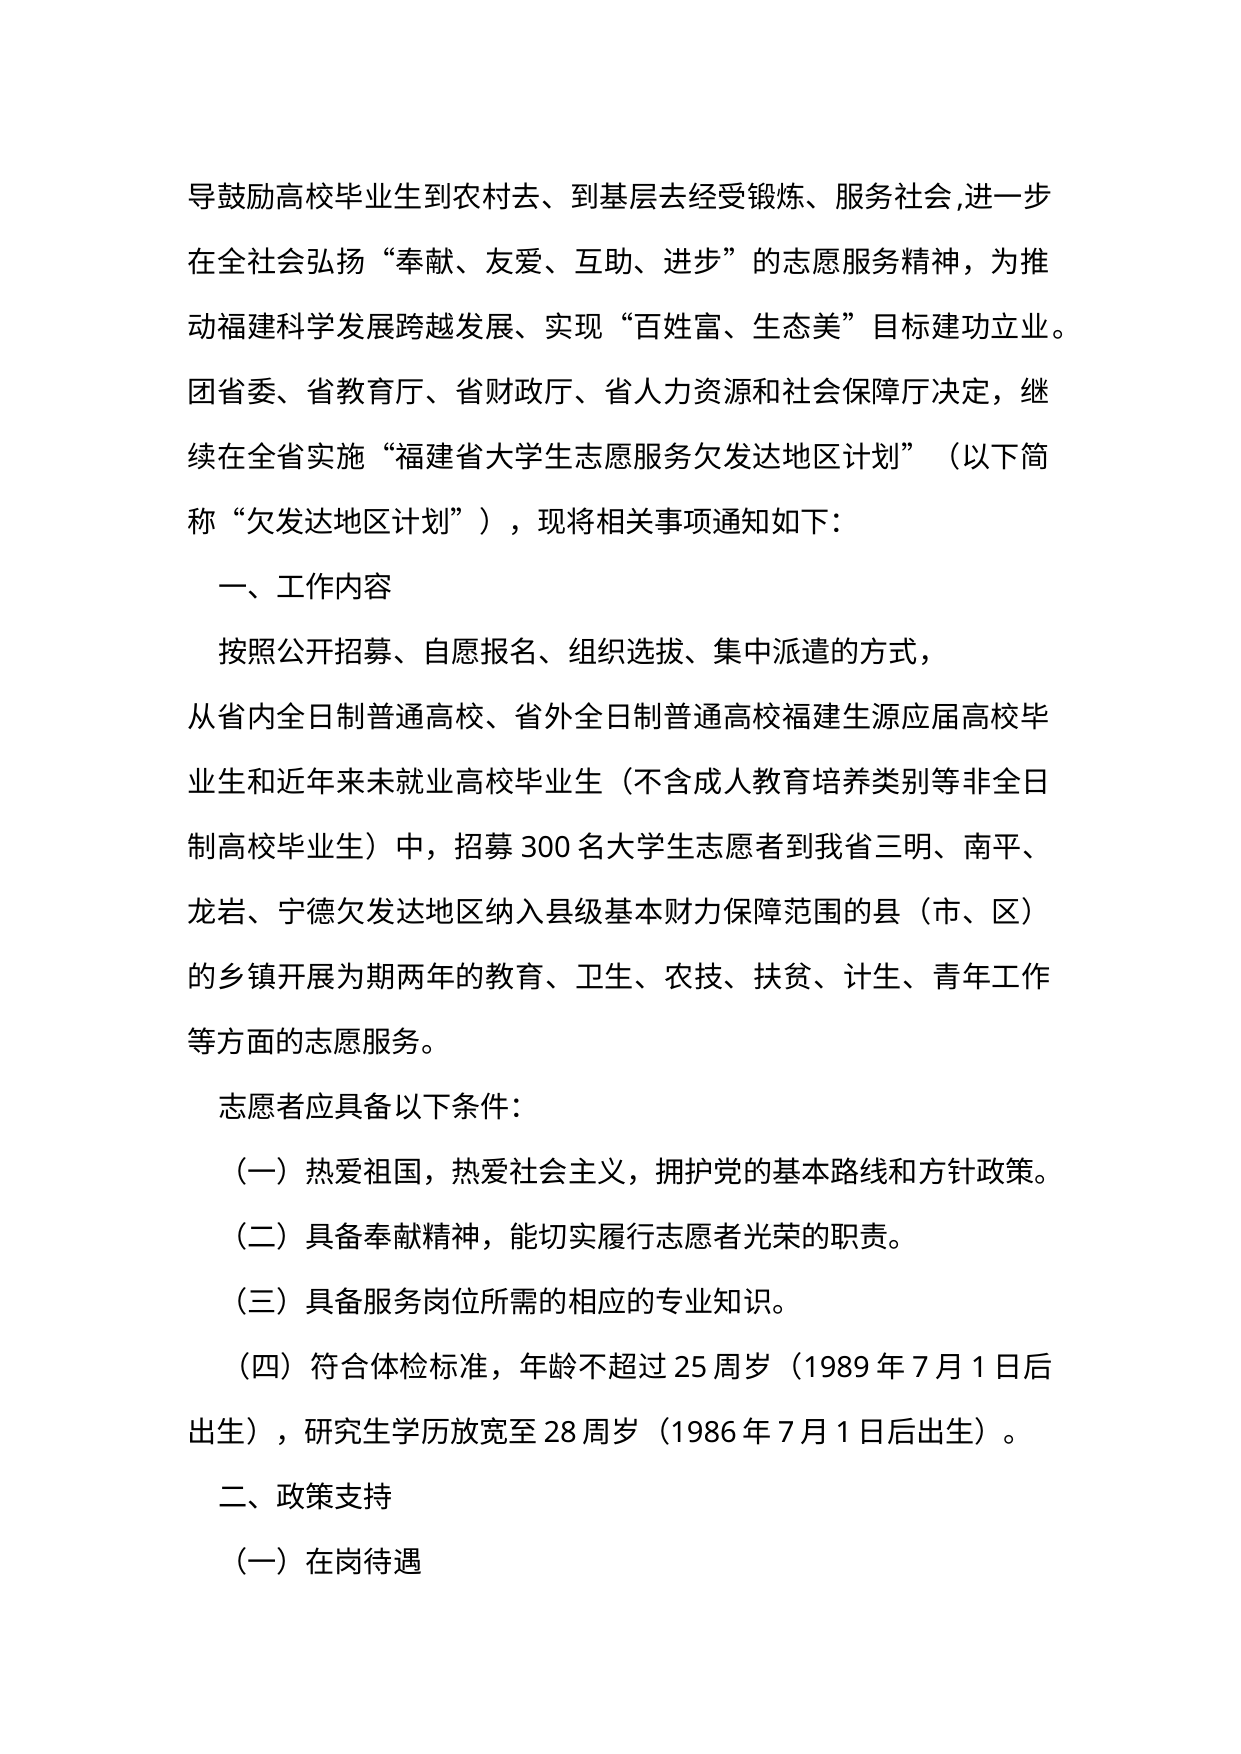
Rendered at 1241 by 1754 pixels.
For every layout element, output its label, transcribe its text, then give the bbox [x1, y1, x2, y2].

text 二、政策支持 [187, 1462, 1053, 1527]
text （四）符合体检标准，年龄不超过25周岁（1989年7月1日后出生），研究生学历放宽至28周岁（1986年7月1日后出生）。 [187, 1332, 1053, 1462]
text （二）具备奉献精神，能切实履行志愿者光荣的职责。 [187, 1202, 1053, 1267]
text 按照公开招募、自愿报名、组织选拔、集中派遣的方式， [187, 617, 1053, 682]
text （一）在岗待遇 [187, 1527, 1053, 1592]
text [187, 162, 1053, 552]
text 一、工作内容 [187, 552, 1053, 617]
text （三）具备服务岗位所需的相应的专业知识。 [187, 1267, 1053, 1332]
text （一）热爱祖国，热爱社会主义，拥护党的基本路线和方针政策。 [187, 1137, 1053, 1202]
text 志愿者应具备以下条件： [187, 1072, 1053, 1137]
text 从省内全日制普通高校、省外全日制普通高校福建生源应届高校毕业生和近年来未就业高校毕业生（不含成人教育培养类别等非全日制高校毕业生）中，招募300名大学生志愿者到我省三明、南平、龙岩、宁德欠发达地区纳入县级基本财力保障范围的县（市、区）的乡镇开展为期两年的教育、卫生、农技、扶贫、计生、青年工作等方面的志愿服务。 [187, 682, 1053, 1072]
